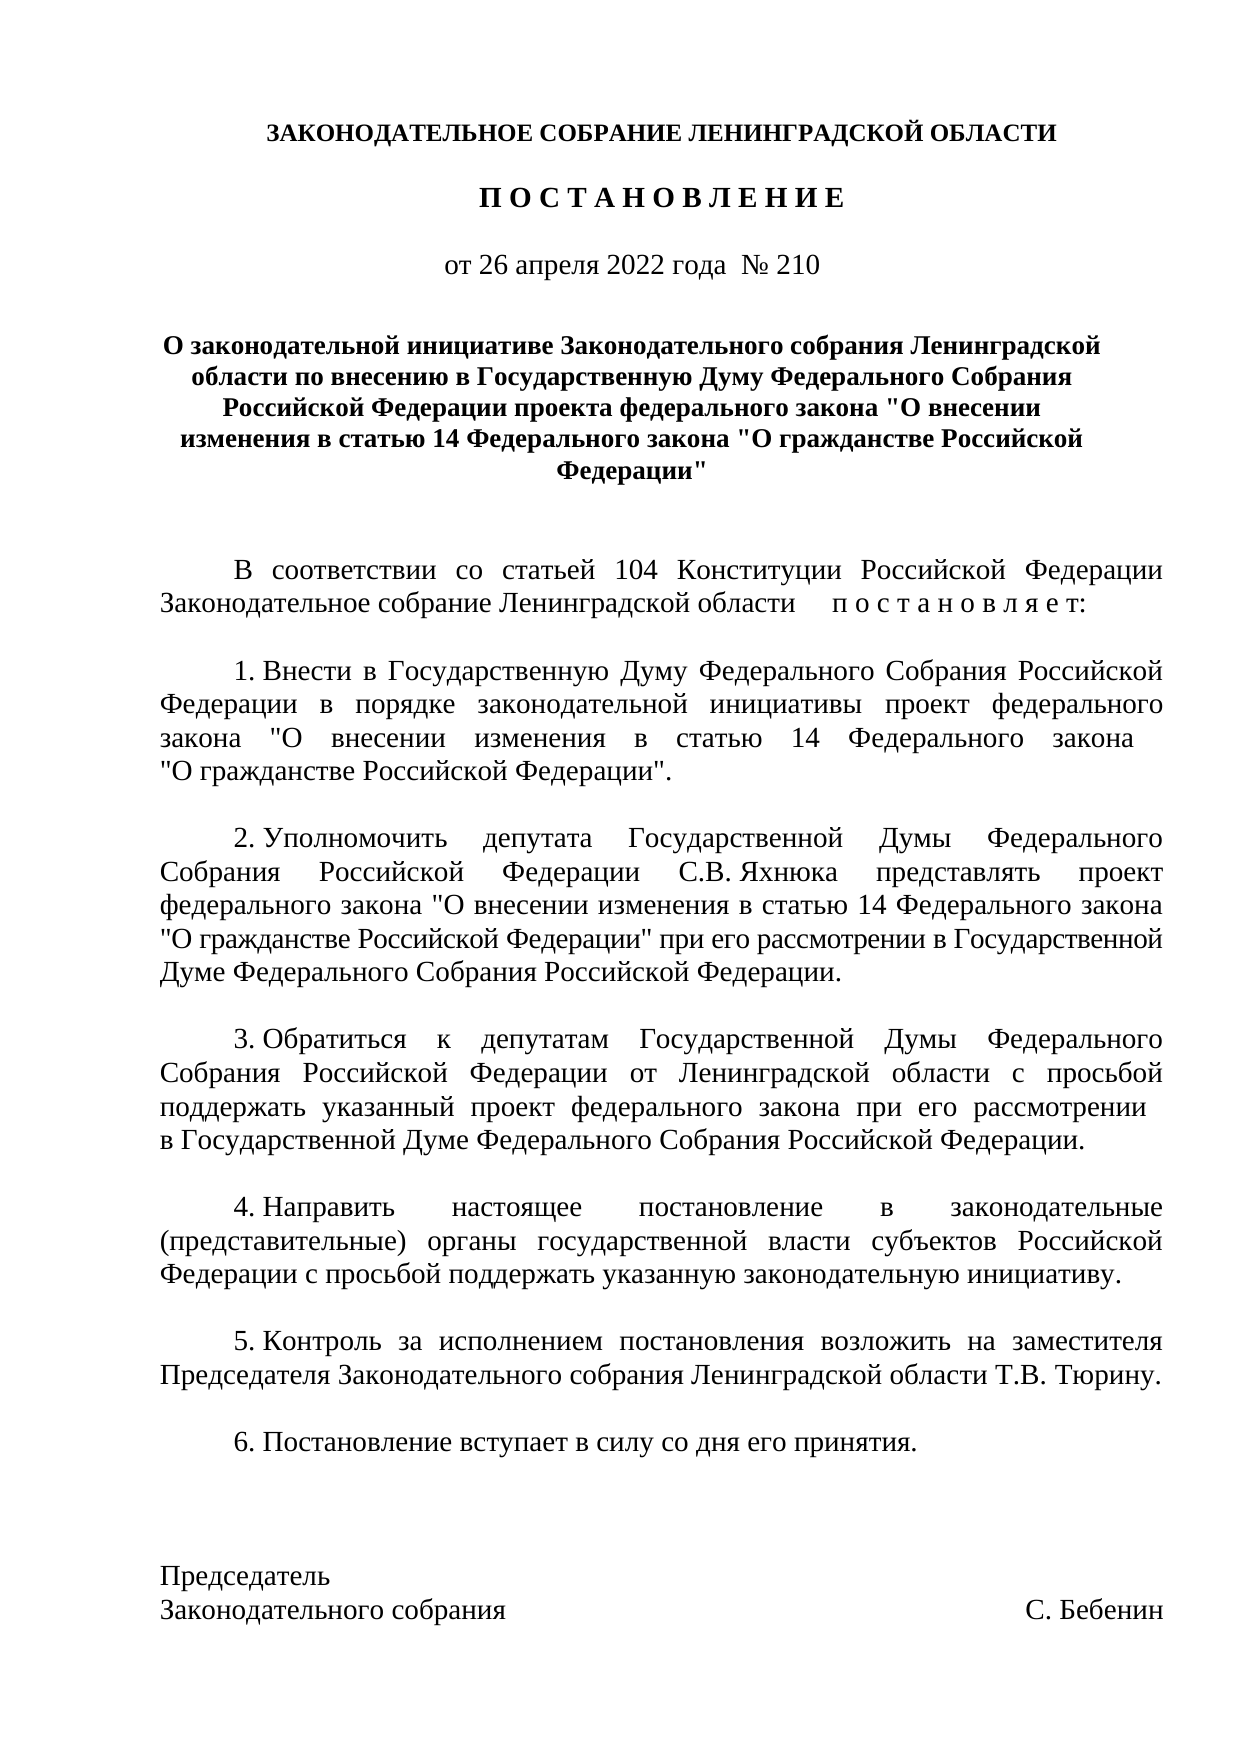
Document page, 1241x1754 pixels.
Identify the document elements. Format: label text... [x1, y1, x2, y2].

text 1. Внести в Государственную Думу Федерального Собрания Российской Федерации в порядке законодательной инициативы проект федерального закона "О внесении изменения в статью 14 Федерального закона "О гражданстве Российской Федерации". [159, 653, 1163, 787]
text 2. Уполномочить депутата Государственной Думы Федерального Собрания Российской Федерации С.В. Яхнюка представлять проект федерального закона "О внесении изменения в статью 14 Федерального закона "О гражданстве Российской Федерации" при его рассмотрении в Государственной Думе Федерального Собрания Российской Федерации. [159, 820, 1163, 988]
text 3. Обратиться к депутатам Государственной Думы Федерального Собрания Российской Федерации от Ленинградской области с просьбой поддержать указанный проект федерального закона при его рассмотрении в Государственной Думе Федерального Собрания Российской Федерации. [159, 1022, 1163, 1156]
text 4. Направить настоящее постановление в законодательные (представительные) органы государственной власти субъектов Российской Федерации с просьбой поддержать указанную законодательную инициативу. [159, 1189, 1163, 1290]
text ЗАКОНОДАТЕЛЬНОЕ СОБРАНИЕ ЛЕНИНГРАДСКОЙ ОБЛАСТИ [159, 118, 1163, 147]
text В соответствии со статьей 104 Конституции Российской Федерации Законодательное собрание Ленинградской области п о с т а н о в л я е т: [159, 552, 1163, 619]
text П О С Т А Н О В Л Е Н И Е [159, 180, 1163, 214]
text от 26 апреля 2022 года № 210 [159, 247, 1104, 281]
text Председатель Законодательного собрания С. Бебенин [159, 1558, 1163, 1625]
text 5. Контроль за исполнением постановления возложить на заместителя Председателя Законодательного собрания Ленинградской области Т.В. Тюрину. [159, 1323, 1163, 1391]
text 6. Постановление вступает в силу со дня его принятия. [159, 1424, 1163, 1458]
text О законодательной инициативе Законодательного собрания Ленинградской области по внесению в Государственную Думу Федерального Собрания Российской Федерации проекта федерального закона "О внесении изменения в статью 14 Федерального закона "О гражданстве Российской Федерации" [159, 329, 1104, 485]
